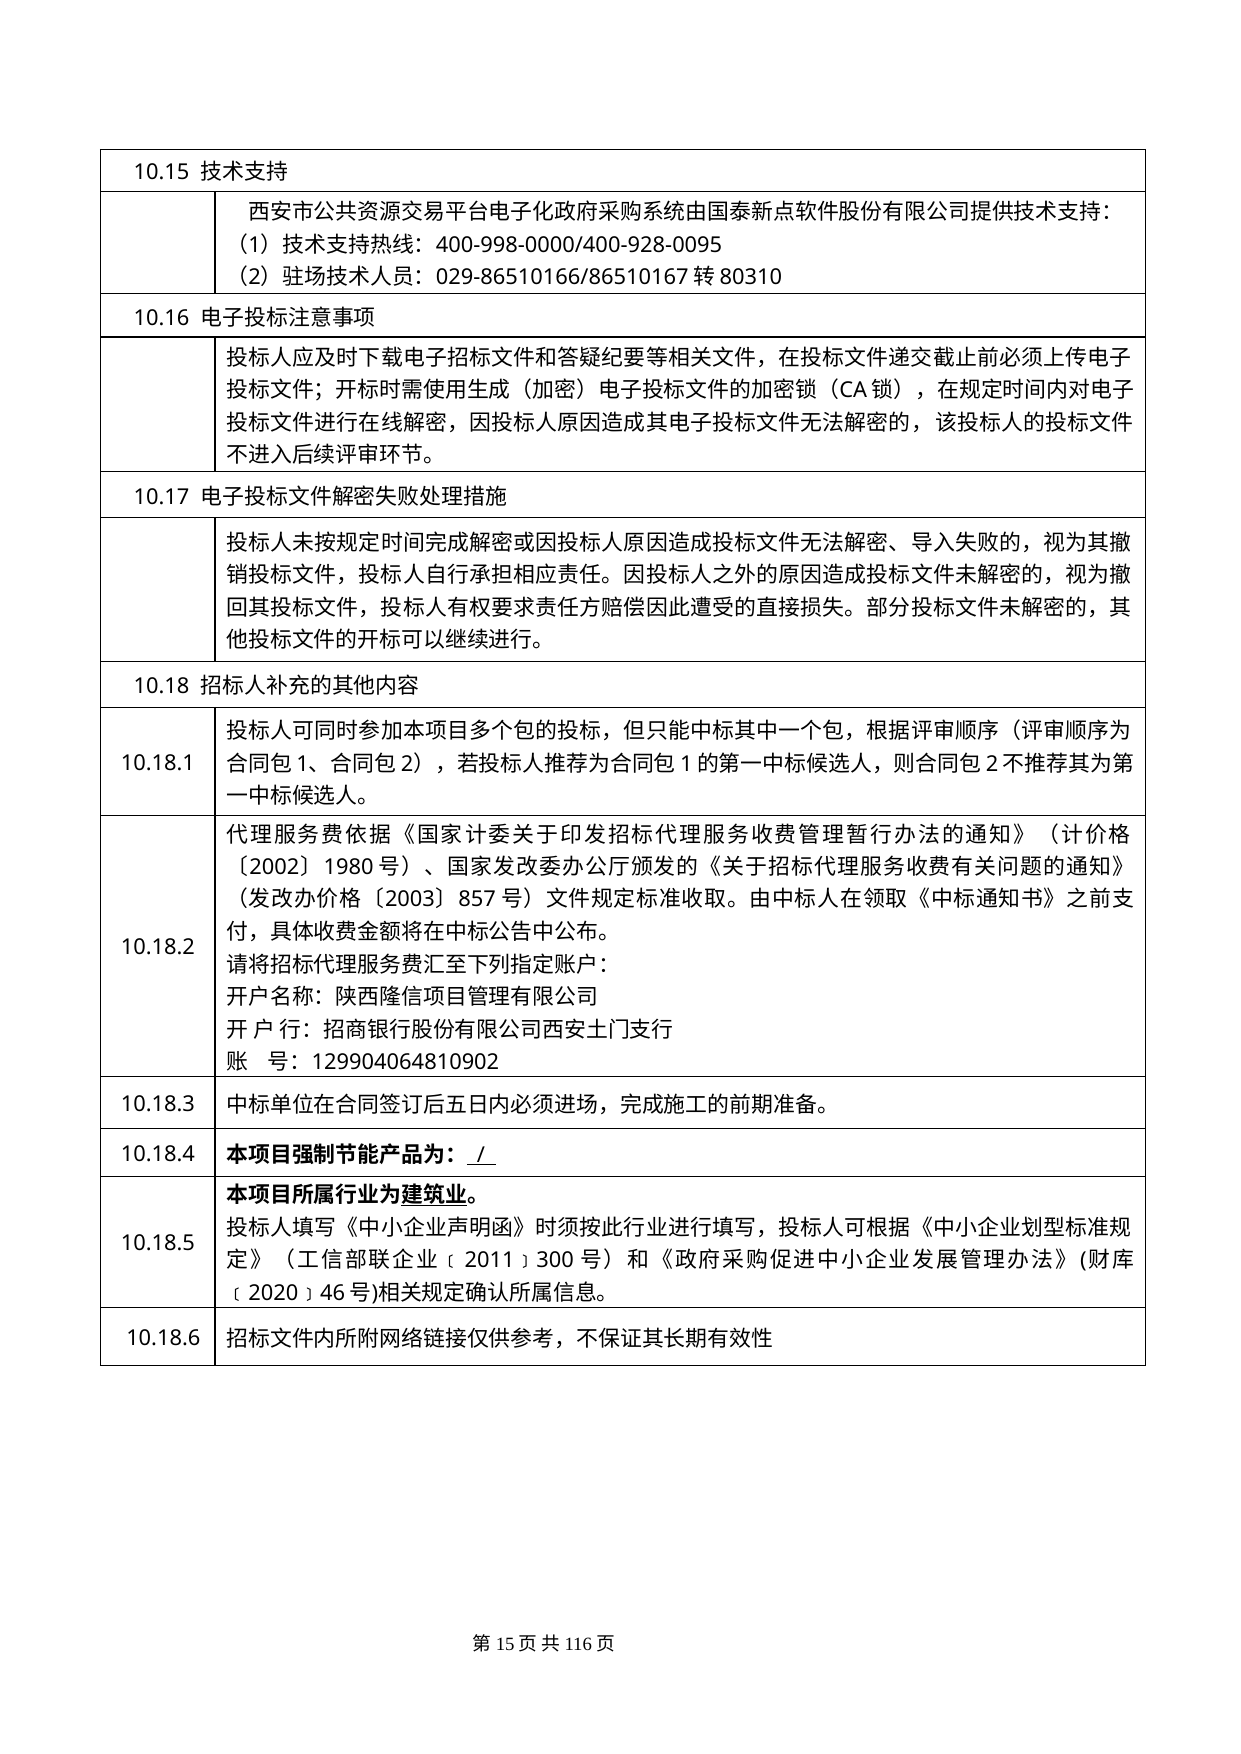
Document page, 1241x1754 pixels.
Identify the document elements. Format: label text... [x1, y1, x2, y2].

table_cell 投标人应及时下载电子招标文件和答疑纪要等相关文件，在投标文件递交截止前必须上传电子投标文件；开标时需使用生成（加密）电子投标文件的加密锁（CA锁），在规定时间内对电子投标文件进行在线解密，因投标人原因造成其电子投标文件无法解密的，该投标人的投标文件不进入后续评审环节。 [216, 338, 1145, 471]
table_cell 西安市公共资源交易平台电子化政府采购系统由国泰新点软件股份有限公司提供技术支持： （1）技术支持热线：400-998-0000/400-928-0095 （2）驻场技术人员：029-86510166/86510167转80310 [216, 192, 1145, 293]
table_cell 本项目强制节能产品为： / [216, 1129, 1145, 1176]
table_cell 招标文件内所附网络链接仅供参考，不保证其长期有效性 [216, 1308, 1145, 1365]
table_cell 投标人未按规定时间完成解密或因投标人原因造成投标文件无法解密、导入失败的，视为其撤销投标文件，投标人自行承担相应责任。因投标人之外的原因造成投标文件未解密的，视为撤回其投标文件，投标人有权要求责任方赔偿因此遭受的直接损失。部分投标文件未解密的，其他投标文件的开标可以继续进行。 [216, 518, 1145, 661]
table_cell 10.18 招标人补充的其他内容 [101, 662, 1145, 707]
table_cell 代理服务费依据《国家计委关于印发招标代理服务收费管理暂行办法的通知》（计价格〔2002〕1980号）、国家发改委办公厅颁发的《关于招标代理服务收费有关问题的通知》（发改办价格〔2003〕857号）文件规定标准收取。由中标人在领取《中标通知书》之前支付，具体收费金额将在中标公告中公布。 请将招标代理服务费汇至下列指定账户： 开户名称：陕西隆信项目管理有限公司 开 户 行：招商银行股份有限公司西安土门支行 账 号：129904064810902 [216, 816, 1145, 1076]
table_cell 10.18.4 [101, 1129, 214, 1176]
table_cell [101, 338, 214, 471]
table_cell 投标人可同时参加本项目多个包的投标，但只能中标其中一个包，根据评审顺序（评审顺序为合同包1、合同包2），若投标人推荐为合同包1的第一中标候选人，则合同包2不推荐其为第一中标候选人。 [216, 708, 1145, 815]
table_cell 10.15 技术支持 [101, 150, 1145, 191]
table_cell 10.18.1 [101, 708, 214, 815]
table_cell 10.18.3 [101, 1077, 214, 1128]
table_cell [101, 518, 214, 661]
table_cell 10.18.5 [101, 1177, 214, 1307]
table_cell 10.16 电子投标注意事项 [101, 294, 1145, 336]
table_cell [101, 192, 214, 293]
table_cell 10.18.6 [101, 1308, 214, 1365]
table_cell 本项目所属行业为建筑业。 投标人填写《中小企业声明函》时须按此行业进行填写，投标人可根据《中小企业划型标准规定》（工信部联企业﹝2011﹞300号）和《政府采购促进中小企业发展管理办法》(财库﹝2020﹞46号)相关规定确认所属信息。 [216, 1177, 1145, 1307]
table_cell 10.17 电子投标文件解密失败处理措施 [101, 472, 1145, 517]
table_cell 10.18.2 [101, 816, 214, 1076]
table_cell 中标单位在合同签订后五日内必须进场，完成施工的前期准备。 [216, 1077, 1145, 1128]
